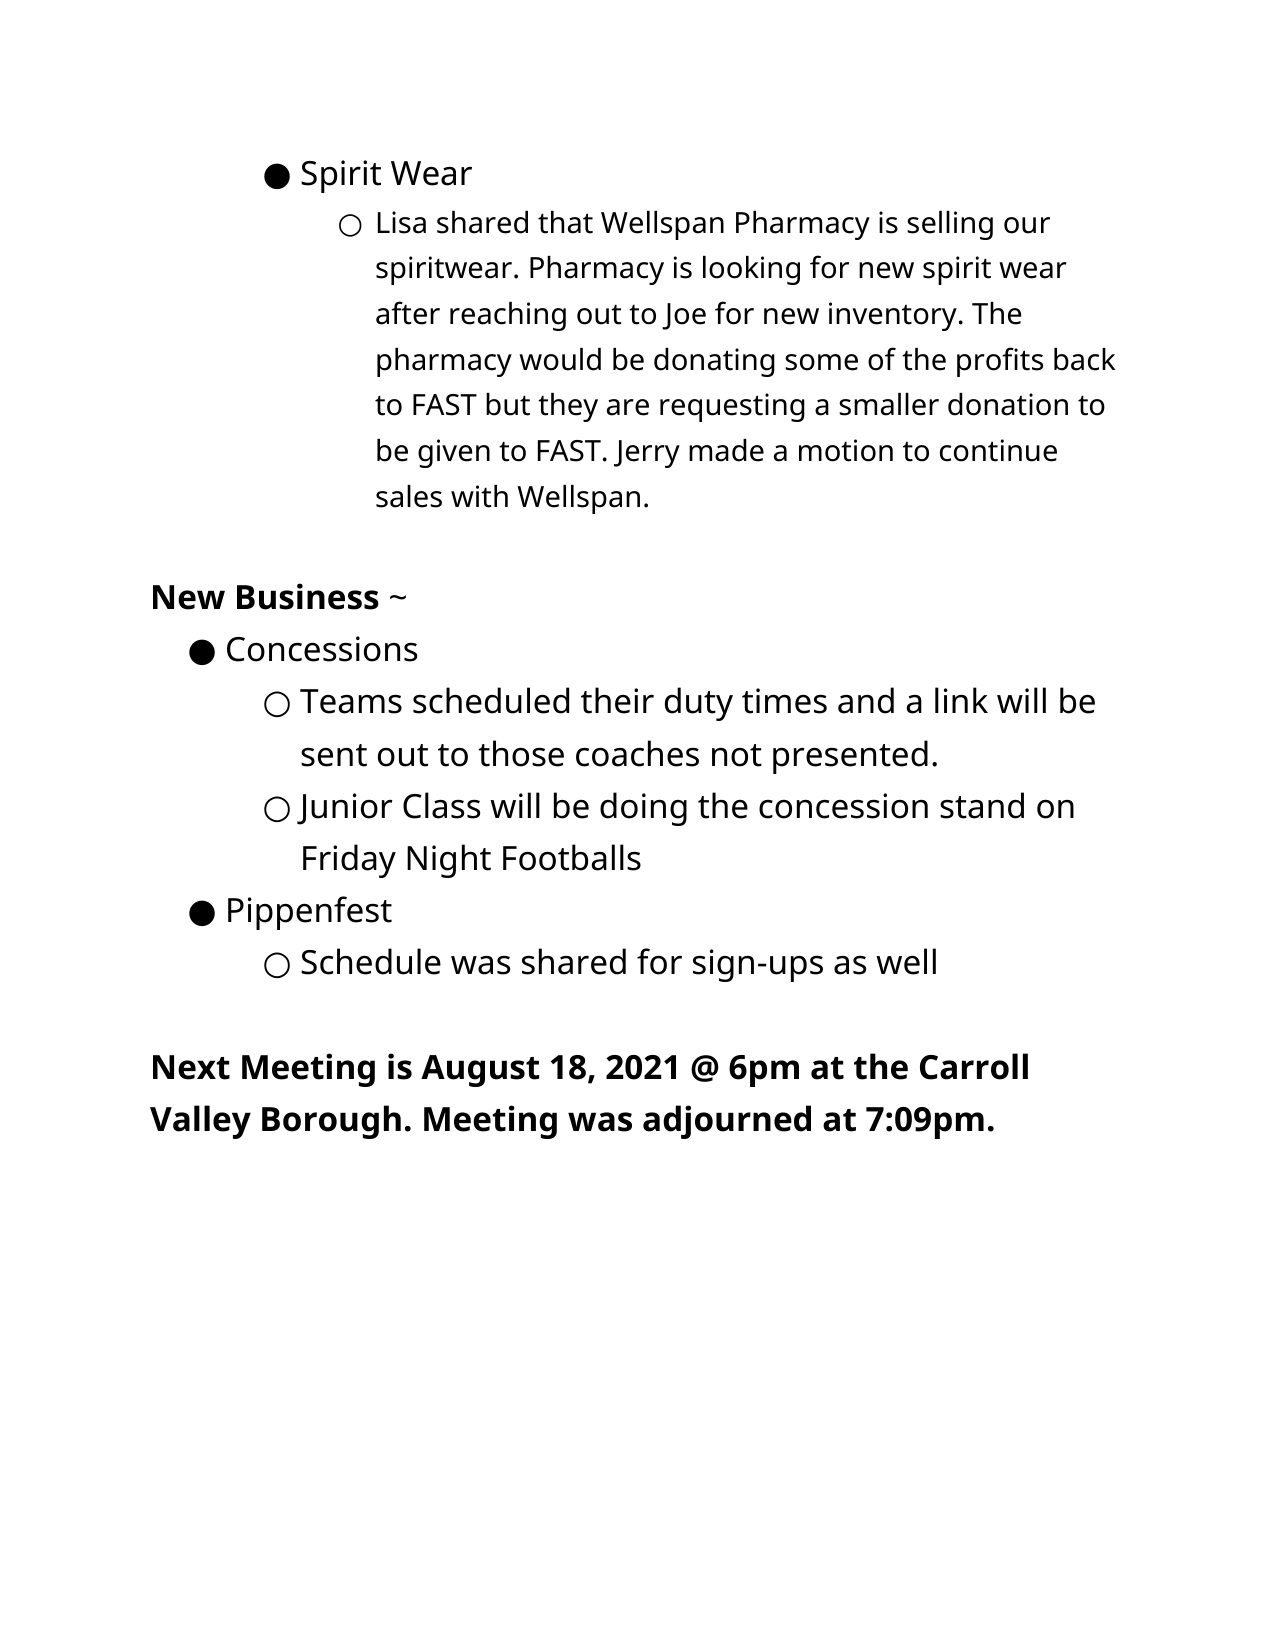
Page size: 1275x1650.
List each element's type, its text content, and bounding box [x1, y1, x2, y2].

list Junior Class will be doing the concession stand on Friday Night Footballs [262, 782, 1125, 880]
text New Business ~ [150, 574, 1125, 619]
list Schedule was shared for sign-ups as well [262, 939, 1125, 984]
text Next Meeting is August 18, 2021 @ 6pm at the Carroll Valley Borough. Meeting was adjourned at 7:09pm. [150, 1043, 1125, 1141]
list Lisa shared that Wellspan Pharmacy is selling our spiritwear. Pharmacy is looking for new spirit wear after reaching out to Joe for new inventory. The pharmacy would be donating some of the profits back to FAST but they are requesting a smaller donation to be given to FAST. Jerry made a motion to continue sales with Wellspan. [337, 202, 1125, 516]
list Teams scheduled their duty times and a link will be sent out to those coaches not presented. [262, 678, 1125, 776]
list Concessions [187, 626, 1125, 671]
list Pippenfest [187, 887, 1125, 932]
list Spirit Wear [262, 150, 1125, 195]
